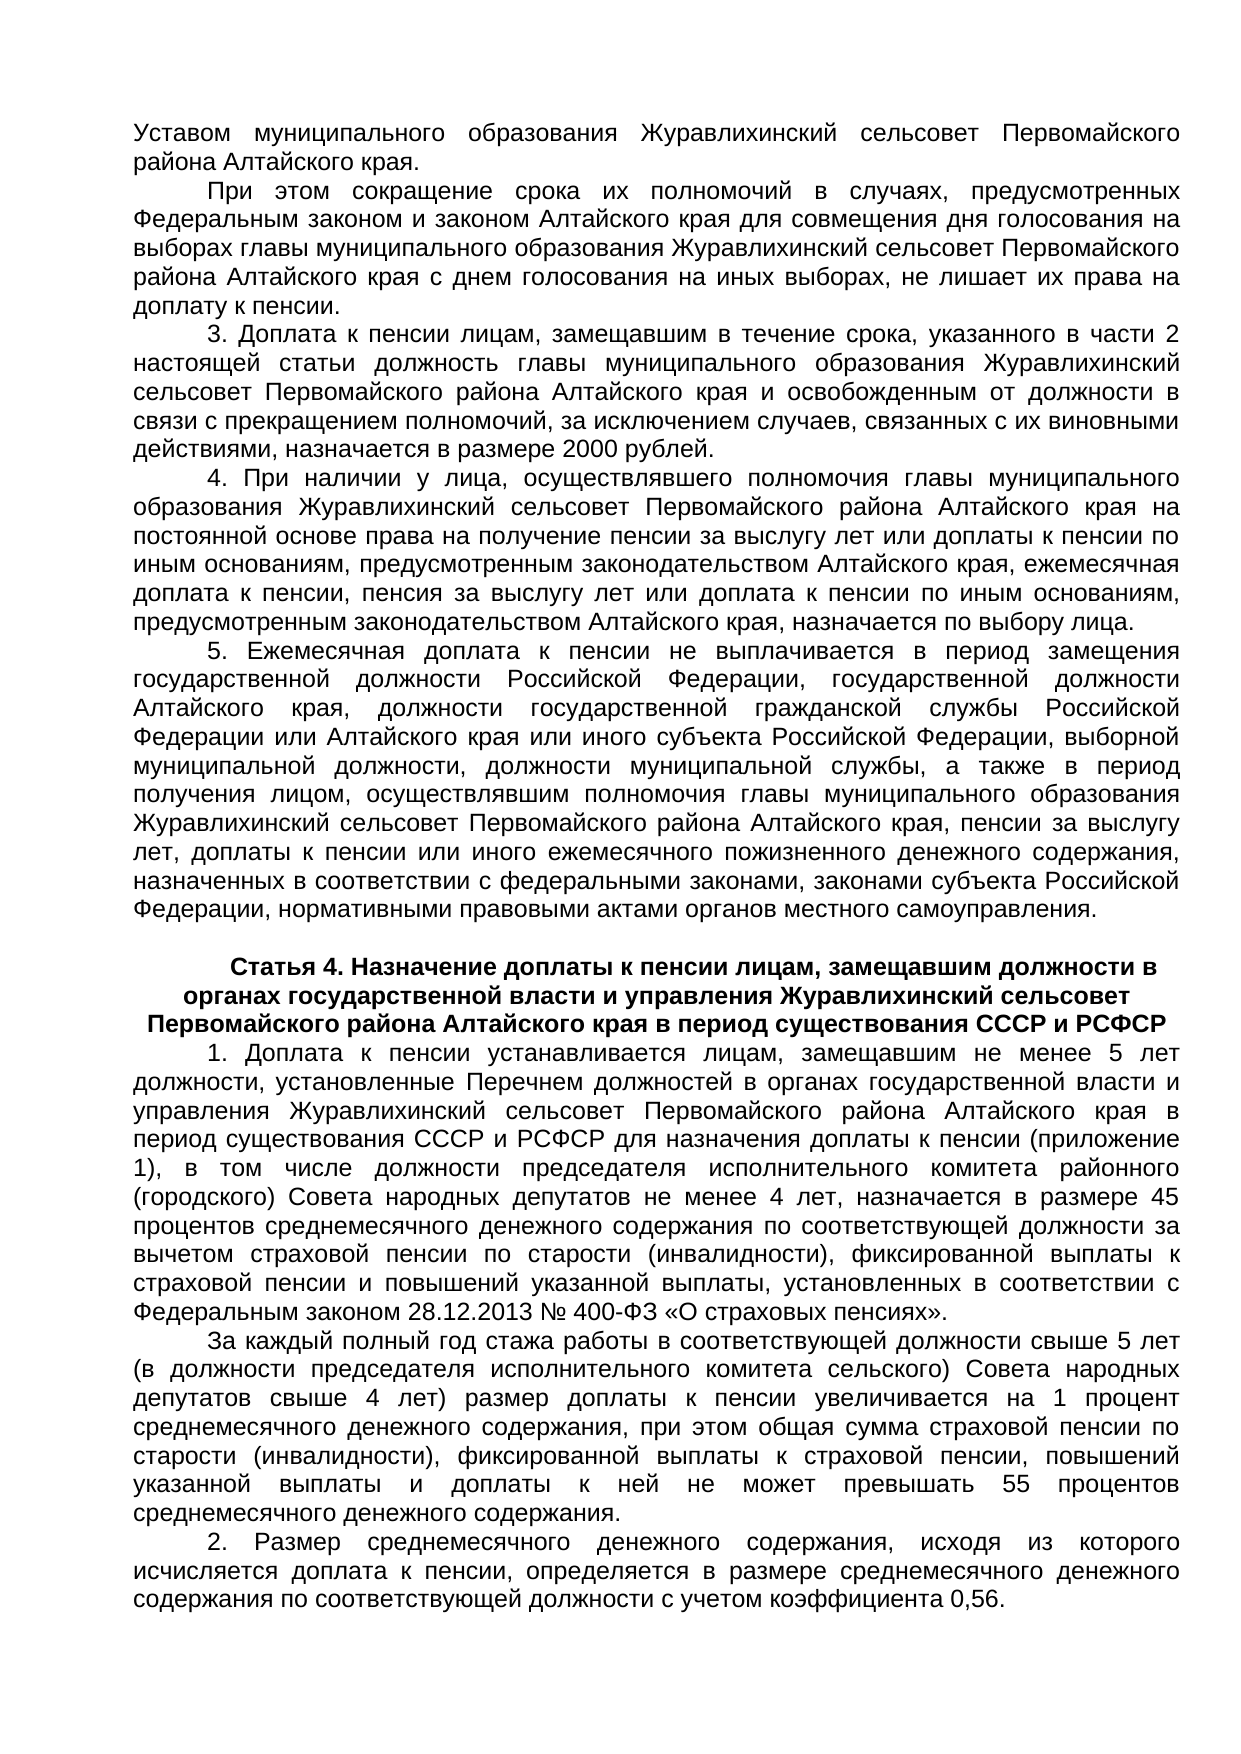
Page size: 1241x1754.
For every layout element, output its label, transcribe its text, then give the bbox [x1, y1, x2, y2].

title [133, 118, 1181, 176]
text 5. Ежемесячная доплата к пенсии не выплачивается в период замещения государственной должности Российской Федерации, государственной должности Алтайского края, должности государственной гражданской службы Российской Федерации или Алтайского края или иного субъекта Российской Федерации, выборной муниципальной должности, должности муниципальной службы, а также в период получения лицом, осуществлявшим полномочия главы муниципального образования Журавлихинский сельсовет Первомайского района Алтайского края, пенсии за выслугу лет, доплаты к пенсии или иного ежемесячного пожизненного денежного содержания, назначенных в соответствии с федеральными законами, законами субъекта Российской Федерации, нормативными правовыми актами органов местного самоуправления. [133, 636, 1181, 923]
title 1. Доплата к пенсии устанавливается лицам, замещавшим не менее 5 лет должности, установленные Перечнем должностей в органах государственной власти и управления Журавлихинский сельсовет Первомайского района Алтайского края в период существования СССР и РСФСР для назначения доплаты к пенсии (приложение 1), в том числе должности председателя исполнительного комитета районного (городского) Совета народных депутатов не менее 4 лет, назначается в размере 45 процентов среднемесячного денежного содержания по соответствующей должности за вычетом страховой пенсии по старости (инвалидности), фиксированной выплаты к страховой пенсии и повышений указанной выплаты, установленных в соответствии с Федеральным законом 28.12.2013 № 400-ФЗ «О страховых пенсиях». [133, 1038, 1181, 1326]
text 3. Доплата к пенсии лицам, замещавшим в течение срока, указанного в части 2 настоящей статьи должность главы муниципального образования Журавлихинский сельсовет Первомайского района Алтайского края и освобожденным от должности в связи с прекращением полномочий, за исключением случаев, связанных с их виновными действиями, назначается в размере 2000 рублей. [133, 319, 1181, 463]
text 4. При наличии у лица, осуществлявшего полномочия главы муниципального образования Журавлихинский сельсовет Первомайского района Алтайского края на постоянной основе права на получение пенсии за выслугу лет или доплаты к пенсии по иным основаниям, предусмотренным законодательством Алтайского края, ежемесячная доплата к пенсии, пенсия за выслугу лет или доплата к пенсии по иным основаниям, предусмотренным законодательством Алтайского края, назначается по выбору лица. [133, 463, 1181, 636]
text При этом сокращение срока их полномочий в случаях, предусмотренных Федеральным законом и законом Алтайского края для совмещения дня голосования на выборах главы муниципального образования Журавлихинский сельсовет Первомайского района Алтайского края с днем голосования на иных выборах, не лишает их права на доплату к пенсии. [133, 176, 1181, 319]
title Статья 4. Назначение доплаты к пенсии лицам, замещавшим должности в органах государственной власти и управления Журавлихинский сельсовет Первомайского района Алтайского края в период существования СССР и РСФСР [133, 952, 1181, 1038]
text 2. Размер среднемесячного денежного содержания, исходя из которого исчисляется доплата к пенсии, определяется в размере среднемесячного денежного содержания по соответствующей должности с учетом коэффициента 0,56. [133, 1527, 1181, 1613]
text За каждый полный год стажа работы в соответствующей должности свыше 5 лет (в должности председателя исполнительного комитета сельского) Совета народных депутатов свыше 4 лет) размер доплаты к пенсии увеличивается на 1 процент среднемесячного денежного содержания, при этом общая сумма страховой пенсии по старости (инвалидности), фиксированной выплаты к страховой пенсии, повышений указанной выплаты и доплаты к ней не может превышать 55 процентов среднемесячного денежного содержания. [133, 1326, 1181, 1527]
